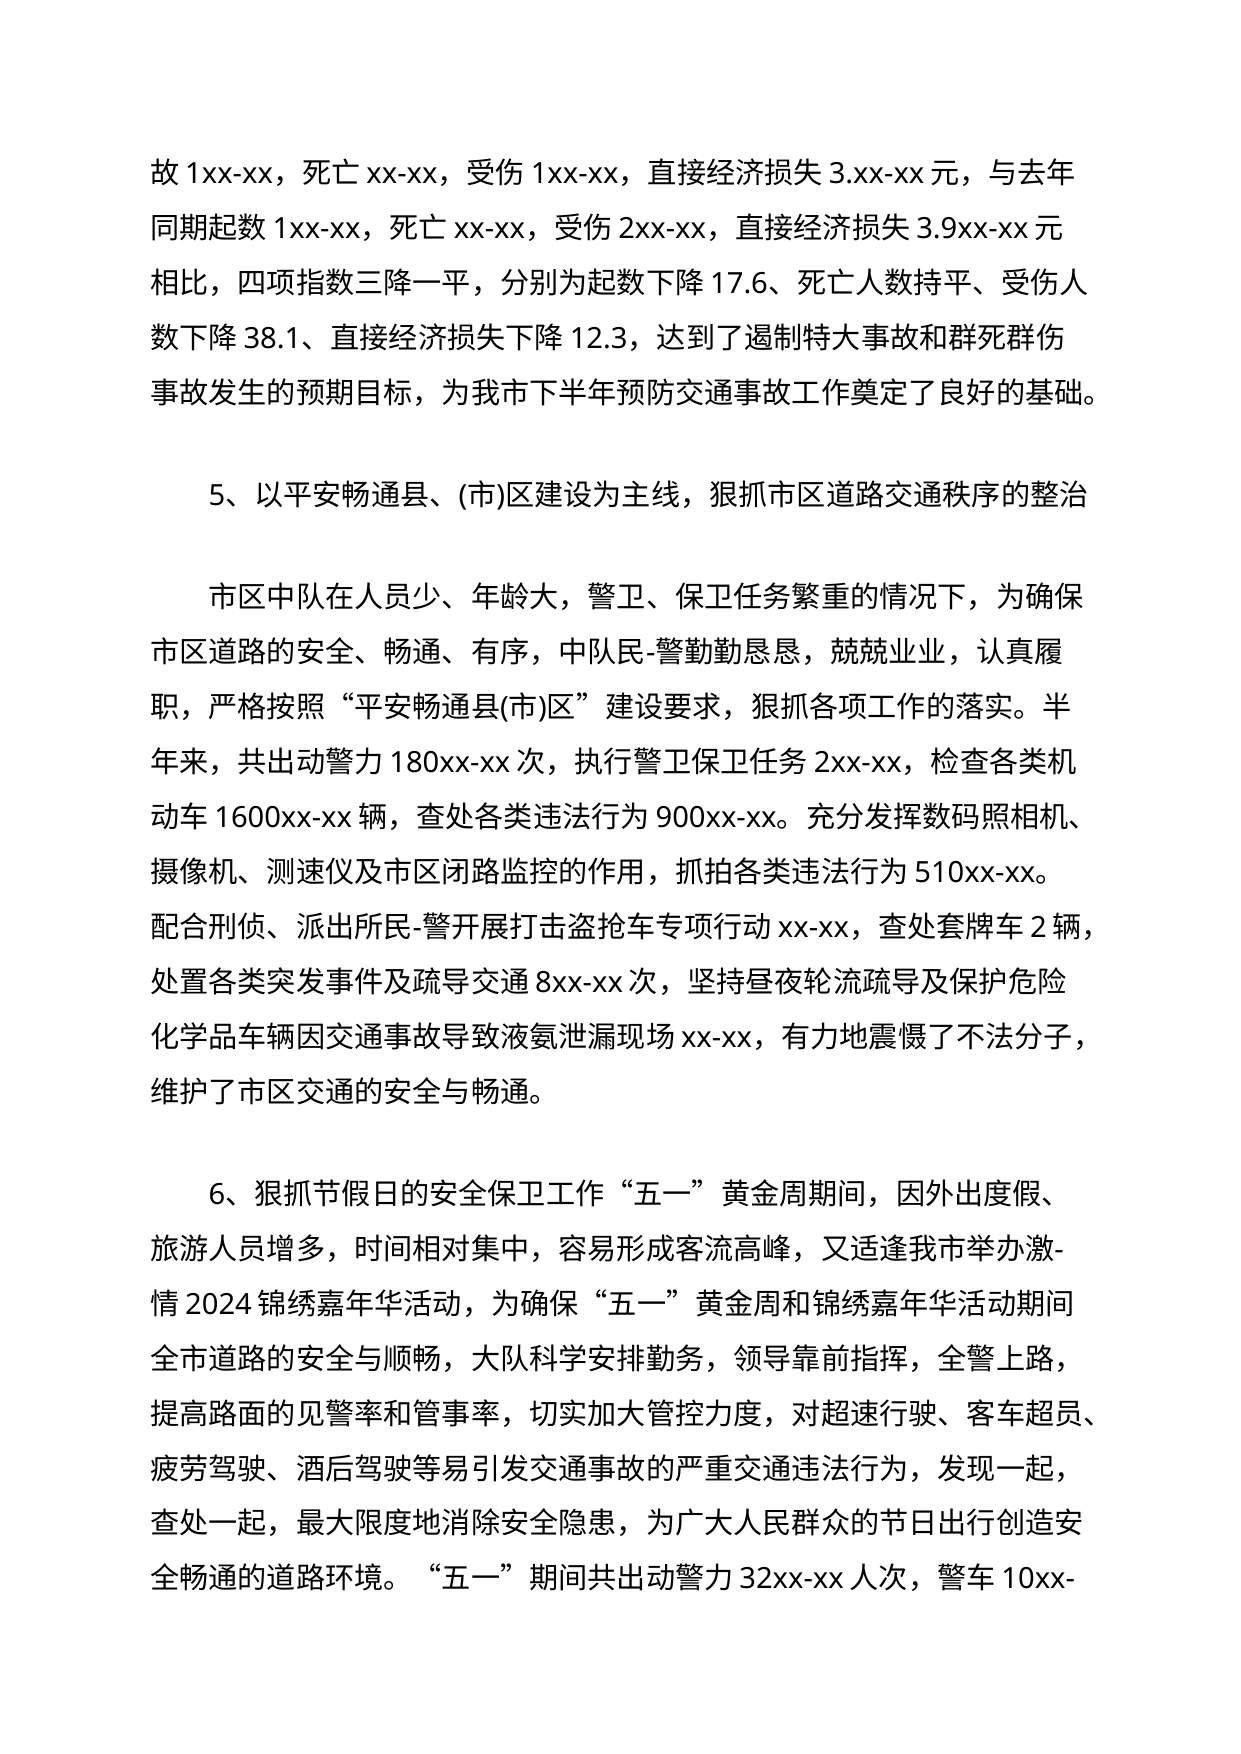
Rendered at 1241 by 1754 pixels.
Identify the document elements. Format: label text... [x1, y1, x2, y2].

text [150, 1170, 1090, 1597]
text 5、以平安畅通县、(市)区建设为主线，狠抓市区道路交通秩序的整治 [150, 472, 1090, 514]
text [150, 150, 1090, 412]
text 市区中队在人员少、年龄大，警卫、保卫任务繁重的情况下，为确保市区道路的安全、畅通、有序，中队民-警勤勤恳恳，兢兢业业，认真履职，严格按照“平安畅通县(市)区”建设要求，狠抓各项工作的落实。半年来，共出动警力180xx-xx次，执行警卫保卫任务2xx-xx，检查各类机动车1600xx-xx辆，查处各类违法行为900xx-xx。充分发挥数码照相机、摄像机、测速仪及市区闭路监控的作用，抓拍各类违法行为510xx-xx。配合刑侦、派出所民-警开展打击盗抢车专项行动xx-xx，查处套牌车2辆，处置各类突发事件及疏导交通8xx-xx次，坚持昼夜轮流疏导及保护危险化学品车辆因交通事故导致液氨泄漏现场xx-xx，有力地震慑了不法分子，维护了市区交通的安全与畅通。 [150, 574, 1090, 1111]
